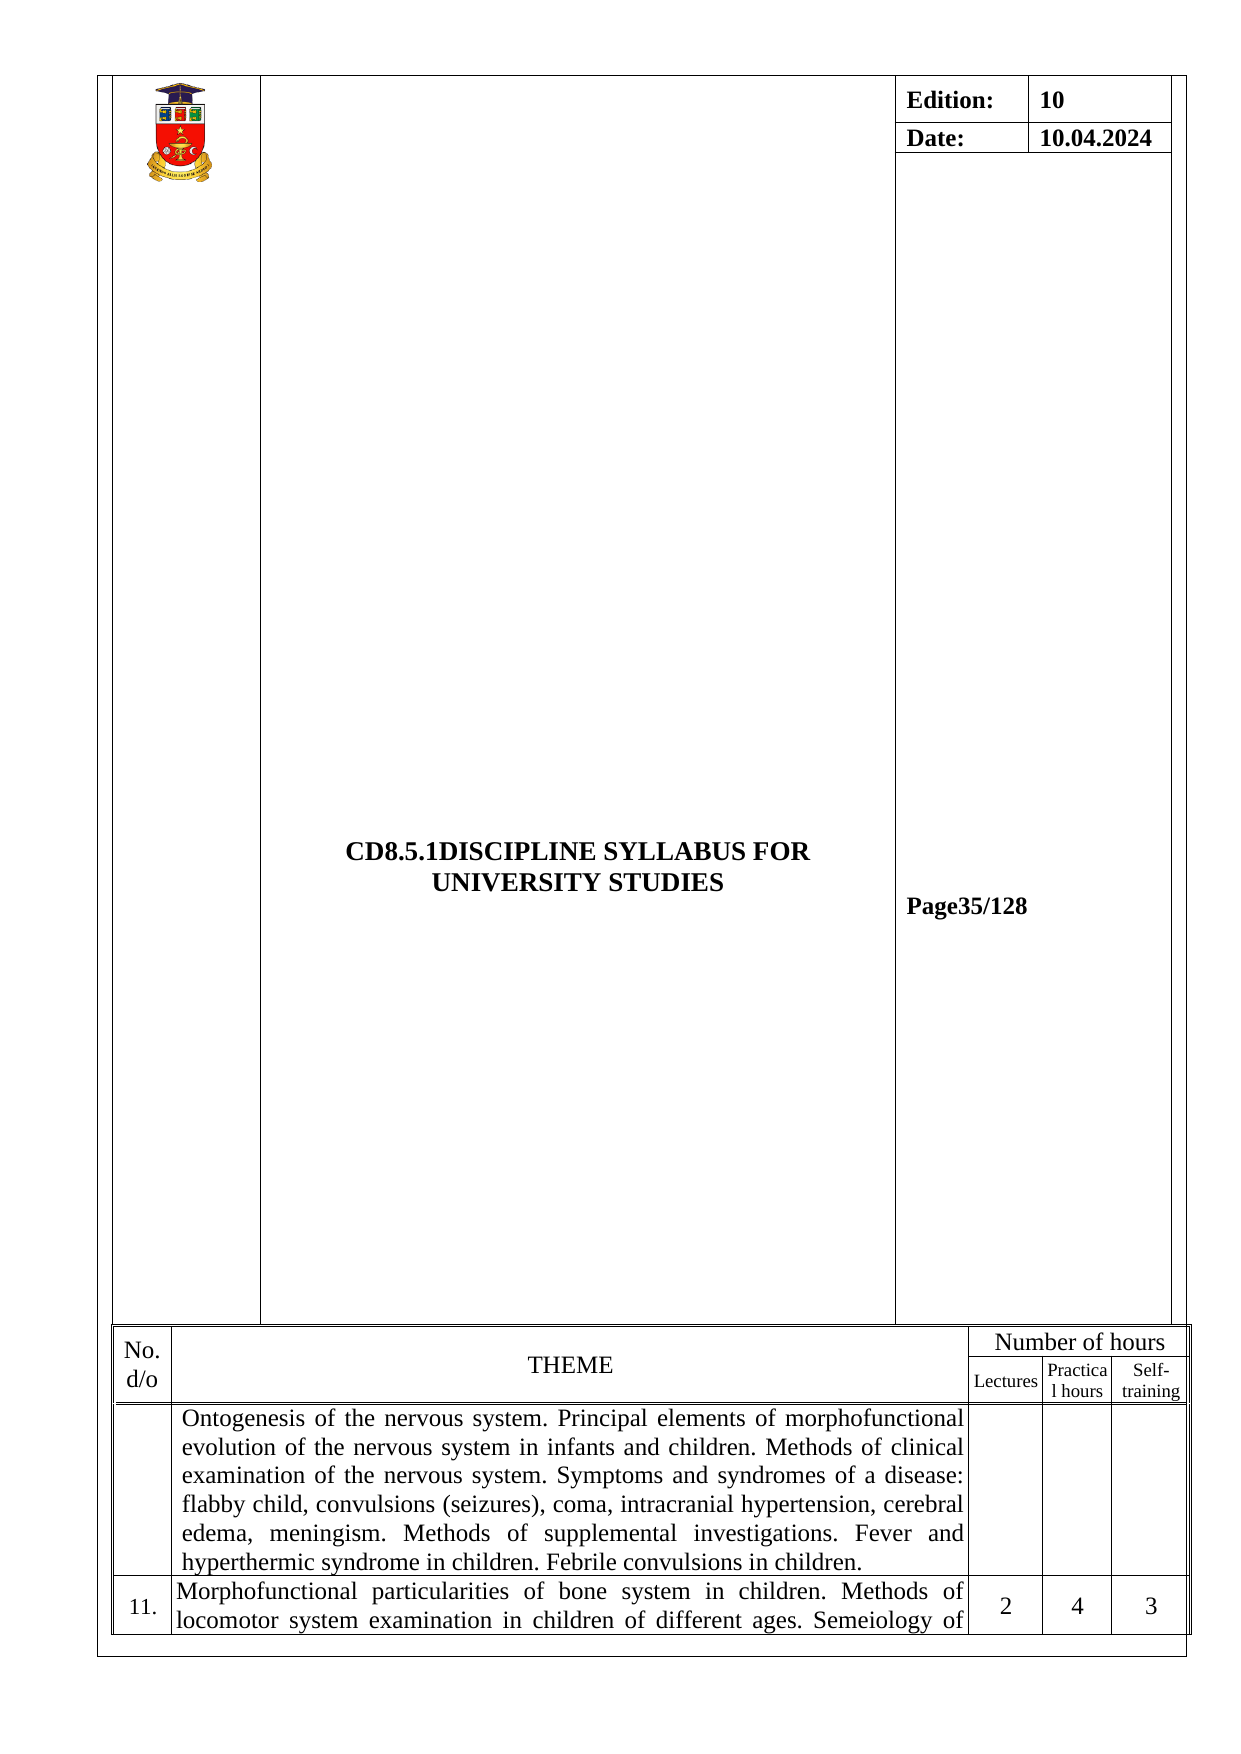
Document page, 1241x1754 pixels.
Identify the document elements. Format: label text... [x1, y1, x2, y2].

table_header Number of hours [969, 1327, 1189, 1356]
table_header No. d/o [114, 1327, 171, 1402]
table_cell Morphofunctional particularities of bone system in children. Methods of locomotor system examination in children of different ages. Semeiology of diseases. Morphofunctional particularities of the muscular system in children. Methods of examination of muscles in children. Semeiology of muscular tissue diseases. Semeiology of basic rheumatic and conjunctive tissue diseases, systemic vasculitis. Deficient rickets in children. Metabolism of vitamin D, P and Ca. Spasmophilia. Hypervitaminosis D. [172, 1576, 968, 1634]
table_cell [114, 1402, 171, 1575]
picture [137, 82, 224, 182]
table_cell 3 [1112, 1576, 1189, 1634]
table_cell 4 [1043, 1405, 1111, 1575]
table_cell 3 [1112, 1402, 1189, 1575]
table_cell Anatomical and physiological particularities of nervous system in children. Ontogenesis of the nervous system. Principal elements of morphofunctional evolution of the nervous system in infants and children. Methods of clinical examination of the nervous system. Symptoms and syndromes of a disease: flabby child, convulsions (seizures), coma, intracranial hypertension, cerebral edema, meningism. Methods of supplemental investigations. Fever and hyperthermic syndrome in children. Febrile convulsions in children. [172, 1405, 968, 1575]
table_cell 2 [969, 1576, 1042, 1634]
table_cell [114, 1576, 171, 1634]
table_cell 4 [1043, 1576, 1111, 1634]
table_cell 4 [969, 1405, 1042, 1575]
table_header ТHEME [172, 1327, 968, 1402]
table_cell Self-training [1112, 1357, 1189, 1402]
table_cell Lectures [969, 1357, 1042, 1402]
table_cell Practical hours [1043, 1357, 1111, 1402]
